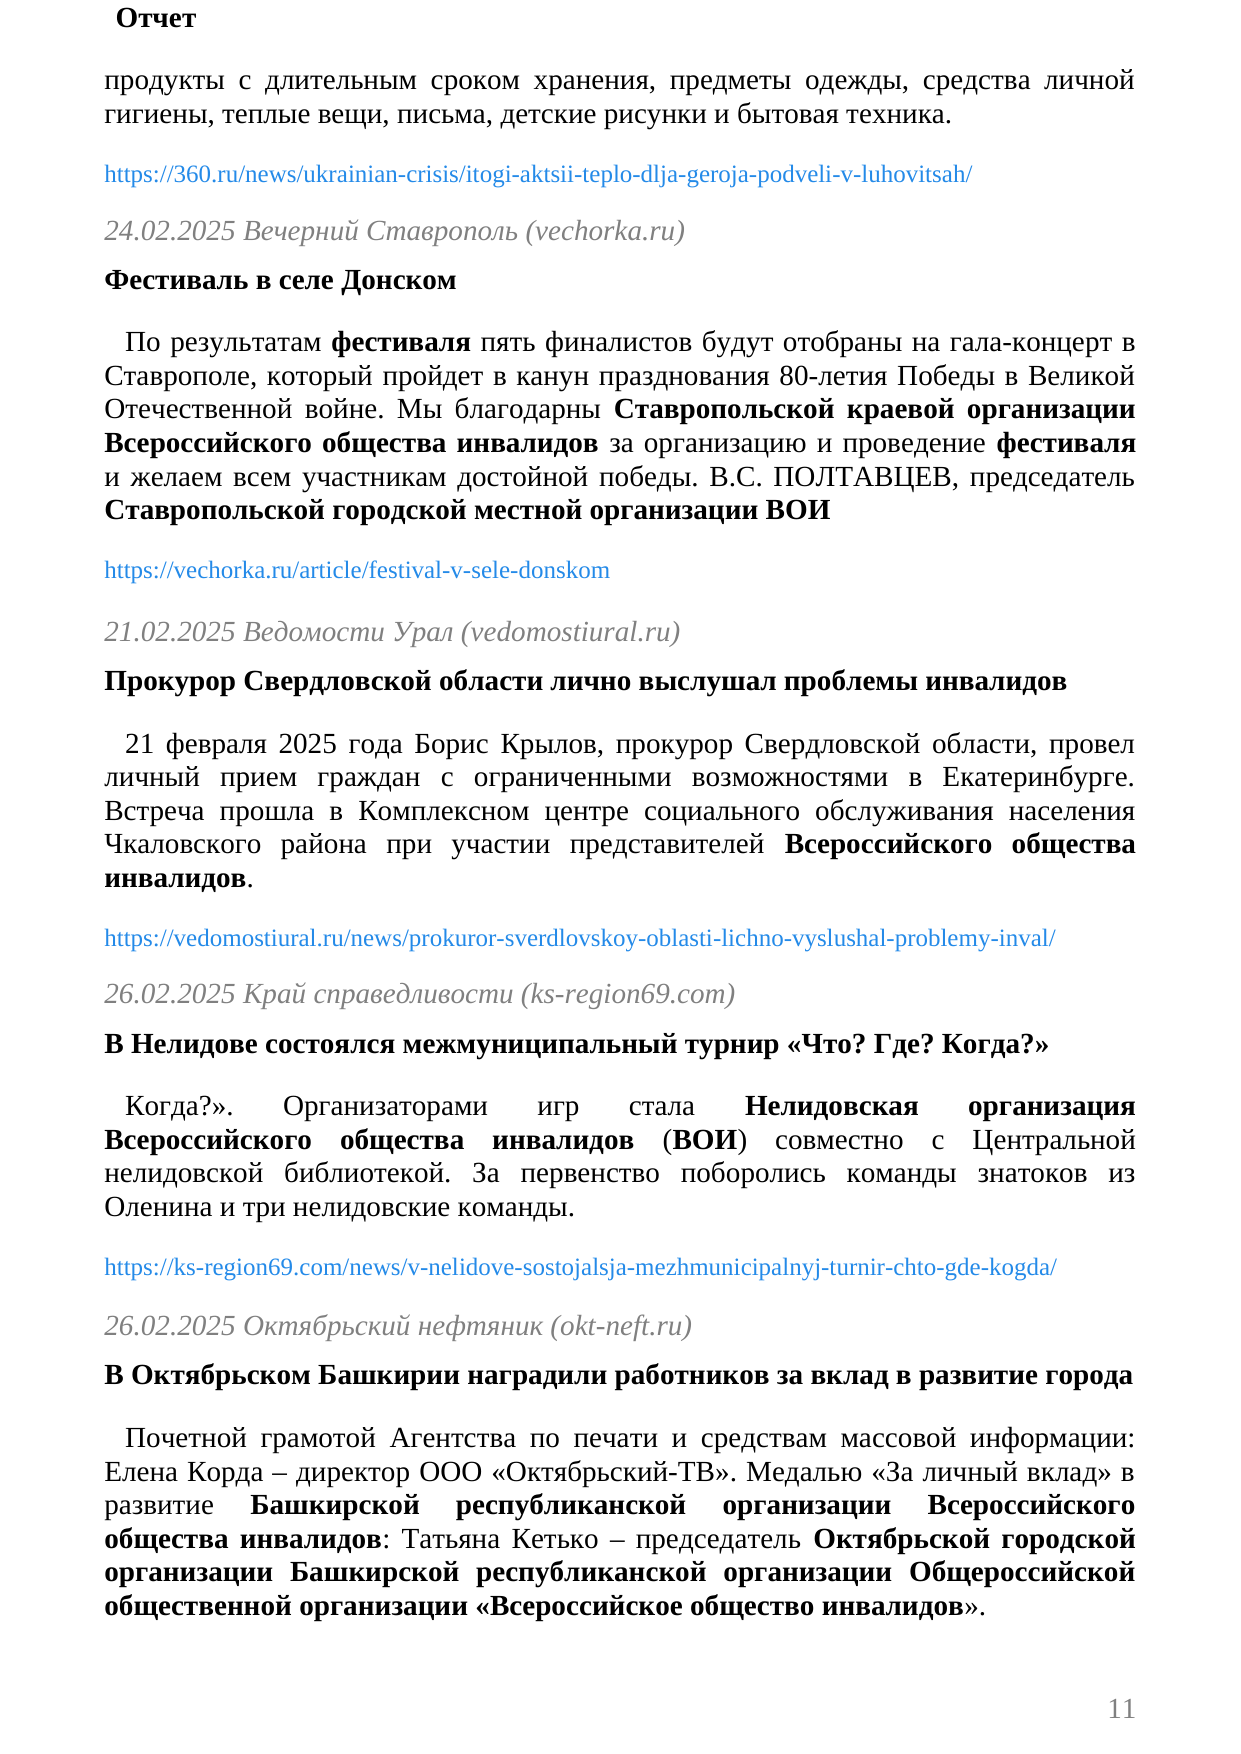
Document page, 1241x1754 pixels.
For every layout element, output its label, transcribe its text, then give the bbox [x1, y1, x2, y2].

subtitle В Нелидове состоялся межмуниципальный турнир «Что? Где? Когда?» [104, 1026, 1136, 1059]
subtitle 21.02.2025 Ведомости Урал (vedomostiural.ru) [104, 614, 1136, 647]
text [104, 62, 1136, 129]
text https://vedomostiural.ru/news/prokuror-sverdlovskoy-oblasti-lichno-vyslushal-problemy-inval/ [104, 923, 1136, 951]
text https://vechorka.ru/article/festival-v-sele-donskom [104, 555, 1136, 584]
subtitle 26.02.2025 Октябрьский нефтяник (okt-neft.ru) [104, 1308, 1136, 1342]
text По результатам фестиваля пять финалистов будут отобраны на гала-концерт в Ставрополе, который пройдет в канун празднования 80-летия Победы в Великой Отечественной войне. Мы благодарны Ставропольской краевой организации Всероссийского общества инвалидов за организацию и проведение фестиваля и желаем всем участникам достойной победы. В.С. ПОЛТАВЦЕВ, председатель Ставропольской городской местной организации ВОИ [104, 324, 1136, 526]
subtitle 26.02.2025 Край справедливости (ks-region69.com) [104, 977, 1136, 1010]
text 21 февраля 2025 года Борис Крылов, прокурор Свердловской области, провел личный прием граждан с ограниченными возможностями в Екатеринбурге. Встреча прошла в Комплексном центре социального обслуживания населения Чкаловского района при участии представителей Всероссийского общества инвалидов. [104, 726, 1136, 893]
text Когда?». Организаторами игр стала Нелидовская организация Всероссийского общества инвалидов (ВОИ) совместно с Центральной нелидовской библиотекой. За первенство поборолись команды знатоков из Оленина и три нелидовские команды. [104, 1088, 1136, 1223]
subtitle Прокурор Свердловской области лично выслушал проблемы инвалидов [104, 663, 1136, 697]
text https://360.ru/news/ukrainian-crisis/itogi-aktsii-teplo-dlja-geroja-podveli-v-luhovitsah/ [104, 159, 1136, 187]
subtitle 24.02.2025 Вечерний Ставрополь (vechorka.ru) [104, 213, 1136, 246]
text Почетной грамотой Агентства по печати и средствам массовой информации: Елена Корда – директор ООО «Октябрьский-ТВ». Медалью «За личный вклад» в развитие Башкирской республиканской организации Всероссийского общества инвалидов: Татьяна Кетько – председатель Октябрьской городской организации Башкирской республиканской организации Общероссийской общественной организации «Всероссийское общество инвалидов». [104, 1420, 1136, 1621]
subtitle Фестиваль в селе Донском [104, 262, 1136, 295]
subtitle В Октябрьском Башкирии наградили работников за вклад в развитие города [104, 1357, 1136, 1391]
text https://ks-region69.com/news/v-nelidove-sostojalsja-mezhmunicipalnyj-turnir-chto-gde-kogda/ [104, 1252, 1136, 1281]
